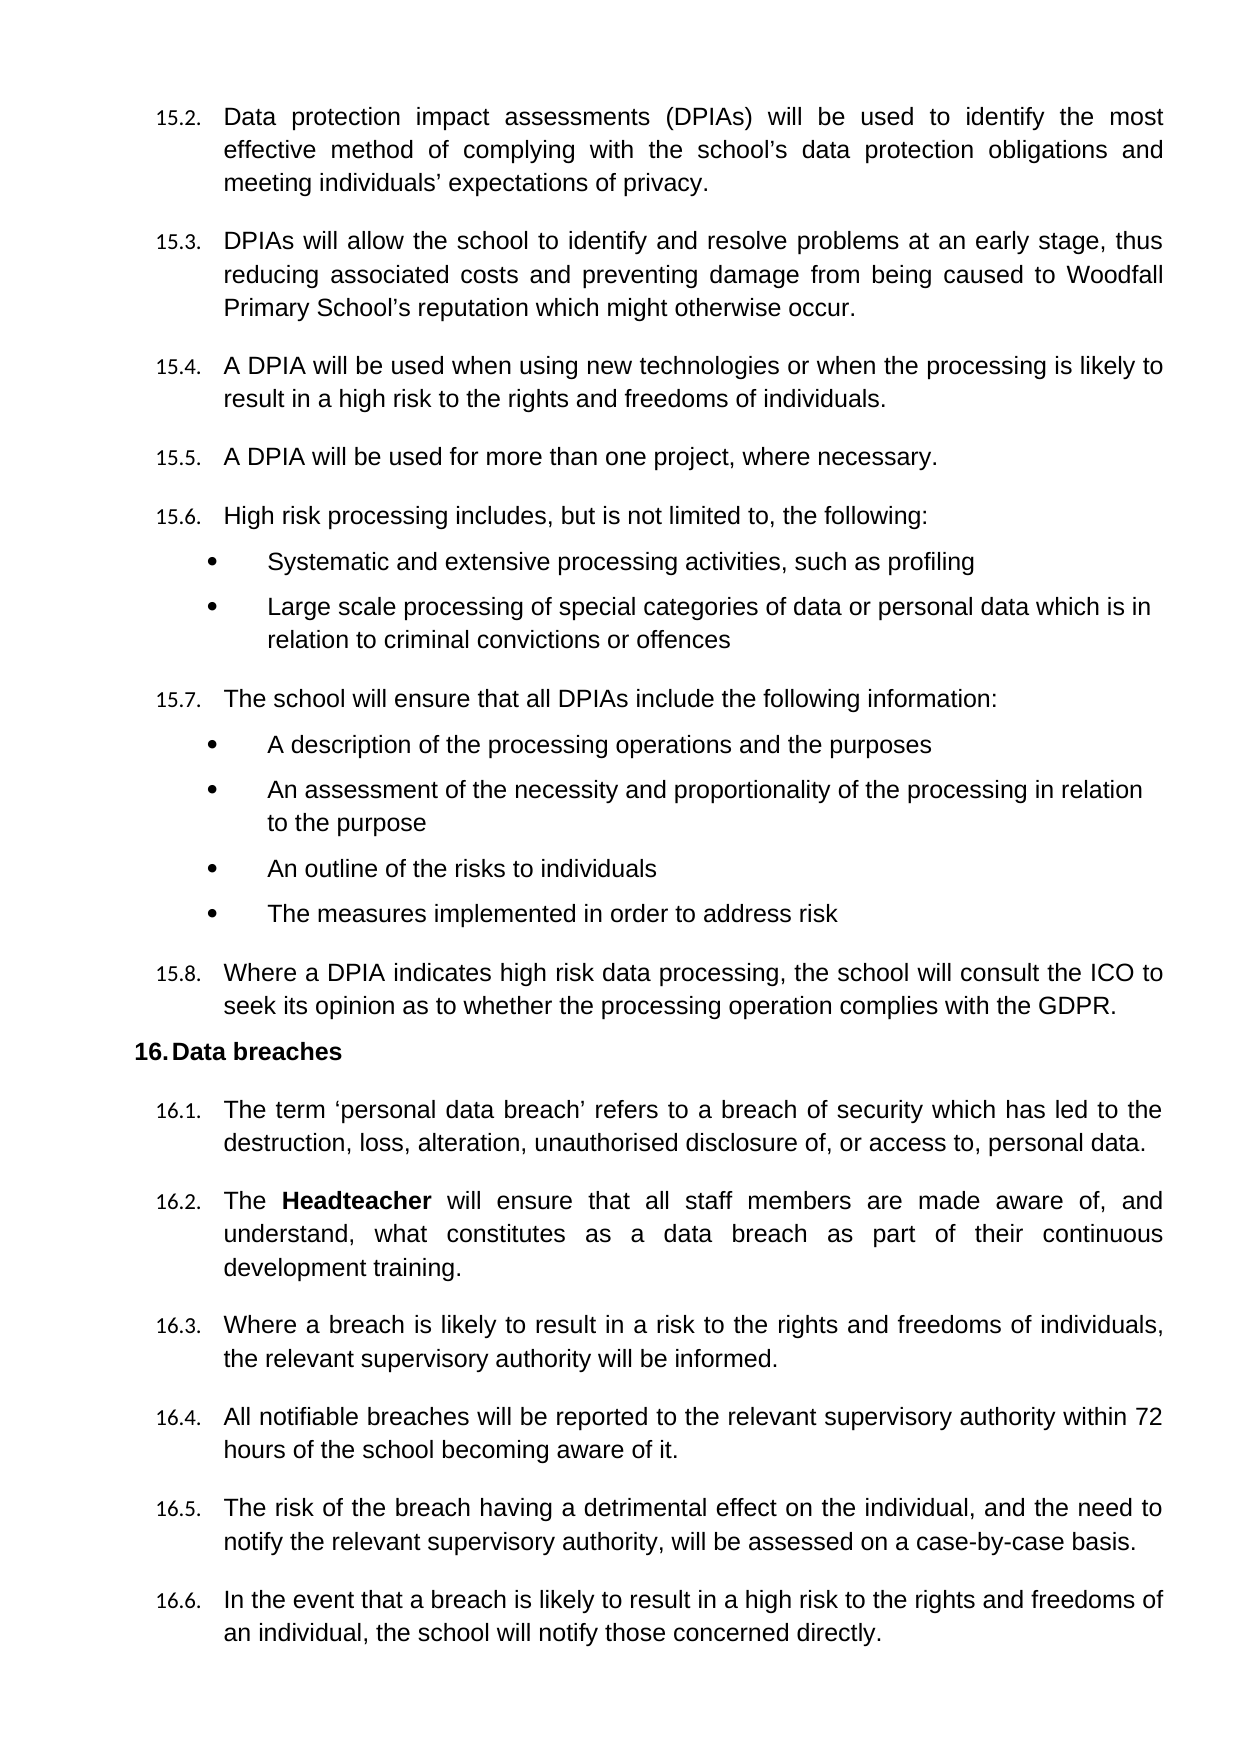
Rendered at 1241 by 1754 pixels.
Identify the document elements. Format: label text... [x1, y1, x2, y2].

text The risk of the breach having a detrimental effect on the individual, and the need to notify the relevant supervisory authority, will be assessed on a case-by-case basis. [178, 1493, 1165, 1556]
text A DPIA will be used when using new technologies or when the processing is likely to result in a high risk to the rights and freedoms of individuals. [178, 351, 1165, 413]
text In the event that a breach is likely to result in a high risk to the rights and freedoms of an individual, the school will notify those concerned directly. [178, 1585, 1165, 1647]
text The Headteacher will ensure that all staff members are made aware of, and understand, what constitutes as a data breach as part of their continuous development training. [178, 1186, 1165, 1281]
text A description of the processing operations and the purposes [208, 729, 1165, 758]
text Large scale processing of special categories of data or personal data which is in relation to criminal convictions or offences [208, 592, 1165, 654]
text The term ‘personal data breach’ refers to a breach of security which has led to the destruction, loss, alteration, unauthorised disclosure of, or access to, personal data. [178, 1094, 1165, 1157]
text Systematic and extensive processing activities, such as profiling [208, 547, 1165, 576]
text Where a DPIA indicates high risk data processing, the school will consult the ICO to seek its opinion as to whether the processing operation complies with the GDPR. [178, 958, 1165, 1020]
text The measures implemented in order to address risk [208, 899, 1165, 928]
text An assessment of the necessity and proportionality of the processing in relation to the purpose [208, 775, 1165, 837]
text DPIAs will allow the school to identify and resolve problems at an early stage, thus reducing associated costs and preventing damage from being caused to Woodfall Primary School’s reputation which might otherwise occur. [178, 226, 1165, 321]
text The school will ensure that all DPIAs include the following information: [178, 683, 1165, 713]
text A DPIA will be used for more than one project, where necessary. [178, 442, 1165, 471]
text All notifiable breaches will be reported to the relevant supervisory authority within 72 hours of the school becoming aware of it. [178, 1402, 1165, 1464]
subtitle Data breaches [134, 1037, 1165, 1065]
text An outline of the risks to individuals [208, 854, 1165, 883]
text Data protection impact assessments (DPIAs) will be used to identify the most effective method of complying with the school’s data protection obligations and meeting individuals’ expectations of privacy. [178, 102, 1165, 197]
text Where a breach is likely to result in a risk to the rights and freedoms of individuals, the relevant supervisory authority will be informed. [178, 1311, 1165, 1373]
text High risk processing includes, but is not limited to, the following: [178, 501, 1165, 530]
